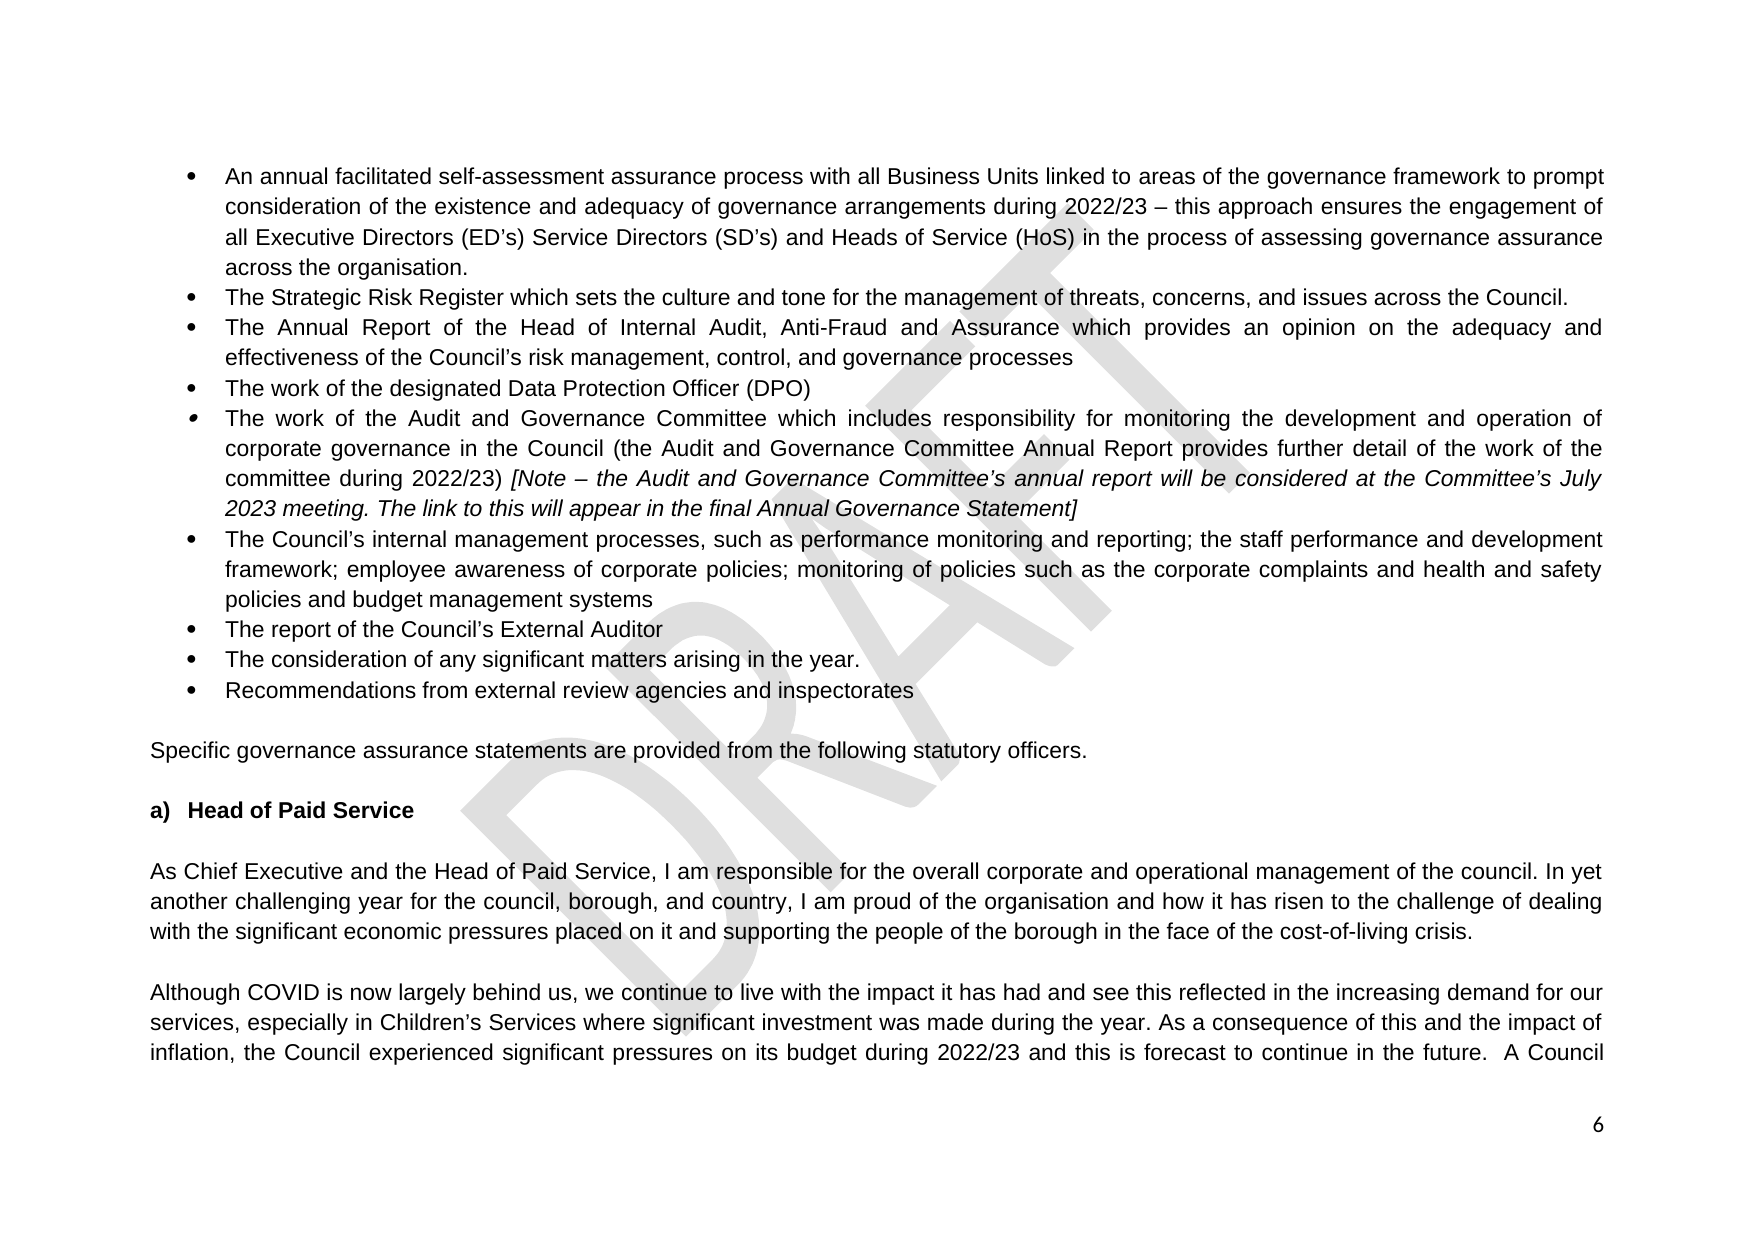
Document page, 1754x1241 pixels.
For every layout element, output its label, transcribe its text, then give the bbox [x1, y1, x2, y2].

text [150, 979, 1604, 1066]
list Head of Paid Service [150, 797, 1604, 824]
list The Strategic Risk Register which sets the culture and tone for the management of threats, concerns, and issues across the Council. [187, 284, 1604, 310]
list The Annual Report of the Head of Internal Audit, Anti-Fraud and Assurance which provides an opinion on the adequacy and effectiveness of the Council’s risk management, control, and governance processes [187, 314, 1604, 371]
list The report of the Council’s External Auditor [187, 616, 1604, 643]
text Specific governance assurance statements are provided from the following statutory officers. [150, 737, 1604, 763]
text As Chief Executive and the Head of Paid Service, I am responsible for the overall corporate and operational management of the council. In yet another challenging year for the council, borough, and country, I am proud of the organisation and how it has risen to the challenge of dealing with the significant economic pressures placed on it and supporting the people of the borough in the face of the cost-of-living crisis. [150, 858, 1604, 945]
list The work of the Audit and Governance Committee which includes responsibility for monitoring the development and operation of corporate governance in the Council (the Audit and Governance Committee Annual Report provides further detail of the work of the committee during 2022/23) [Note – the Audit and Governance Committee’s annual report will be considered at the Committee’s July 2023 meeting. The link to this will appear in the final Annual Governance Statement] [187, 405, 1604, 522]
list The consideration of any significant matters arising in the year. [187, 646, 1604, 673]
list The Council’s internal management processes, such as performance monitoring and reporting; the staff performance and development framework; employee awareness of corporate policies; monitoring of policies such as the corporate complaints and health and safety policies and budget management systems [187, 526, 1604, 612]
list Recommendations from external review agencies and inspectorates [187, 677, 1604, 703]
list An annual facilitated self-assessment assurance process with all Business Units linked to areas of the governance framework to prompt consideration of the existence and adequacy of governance arrangements during 2022/23 – this approach ensures the engagement of all Executive Directors (ED’s) Service Directors (SD’s) and Heads of Service (HoS) in the process of assessing governance assurance across the organisation. [187, 163, 1604, 280]
list The work of the designated Data Protection Officer (DPO) [187, 374, 1604, 401]
